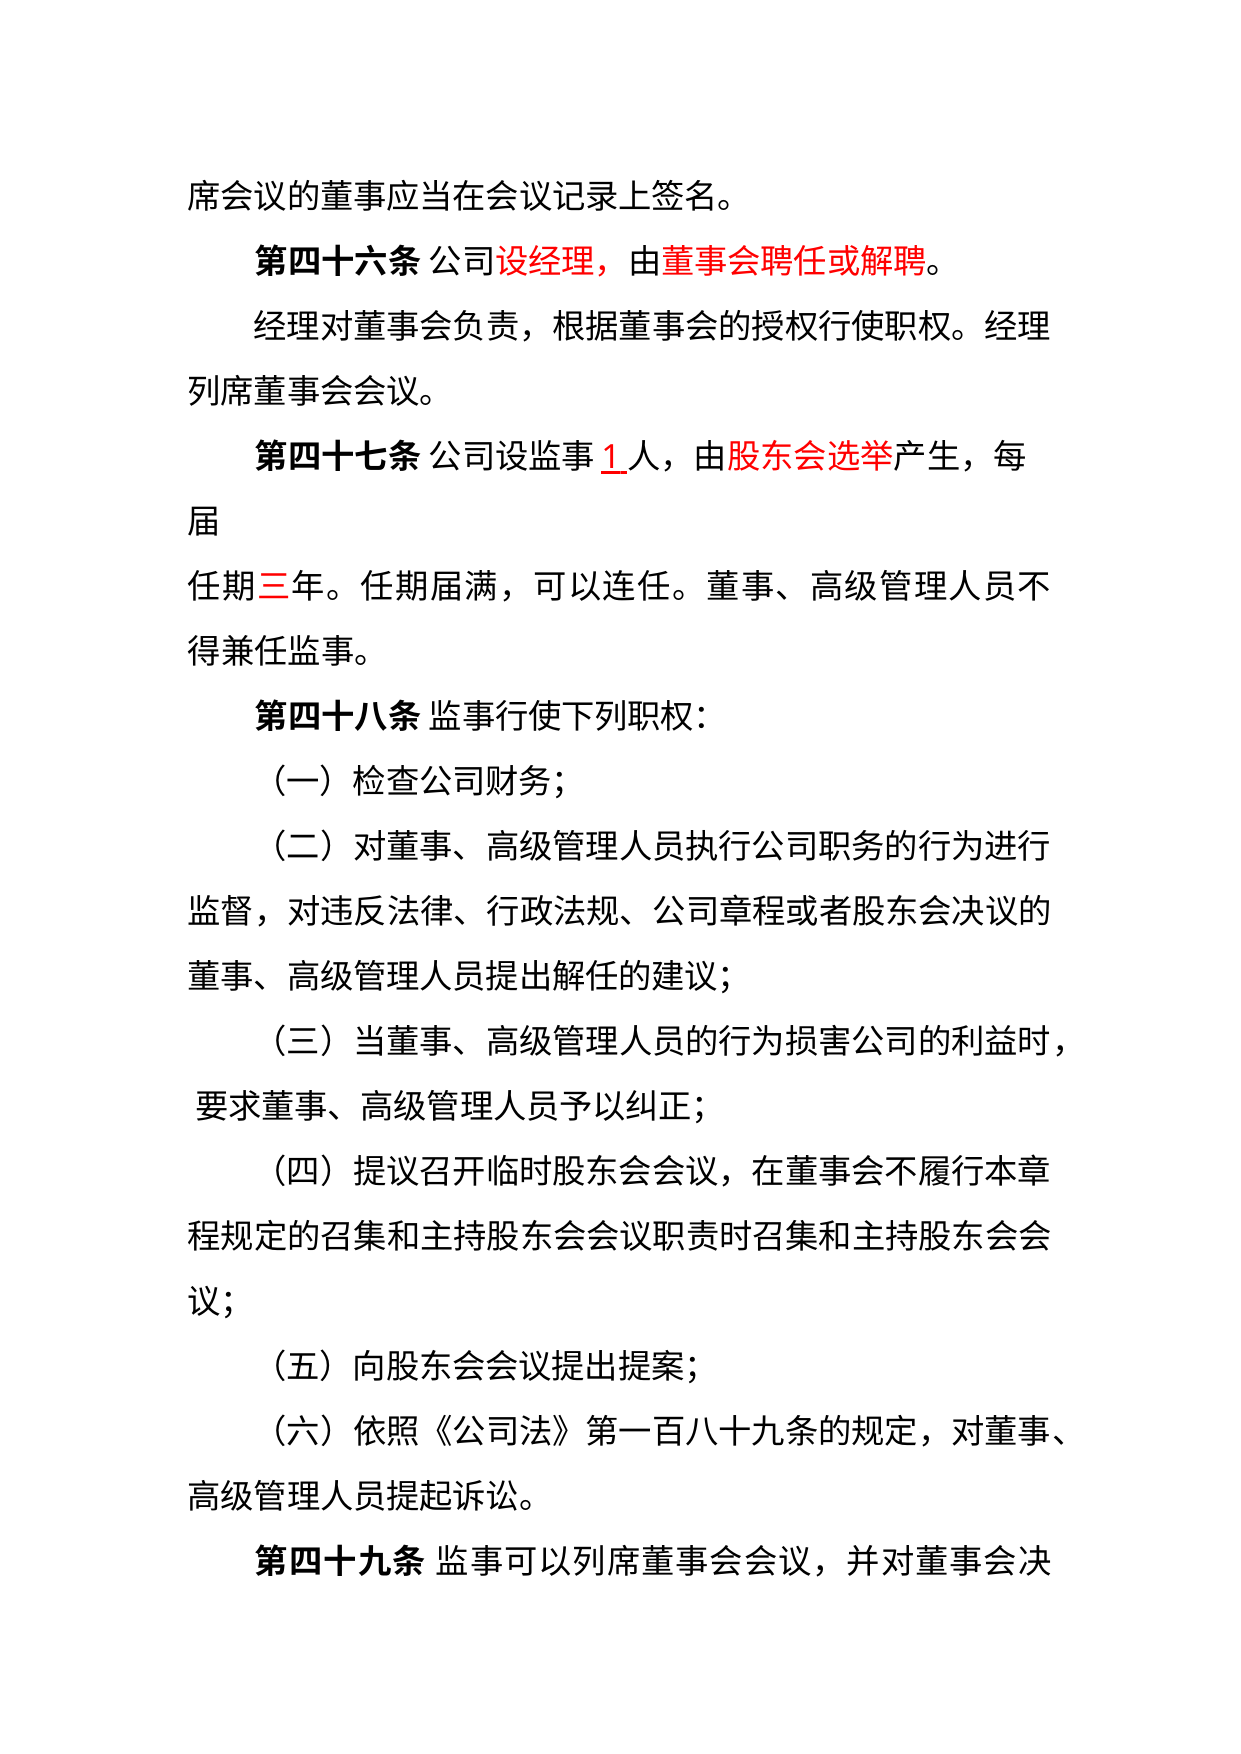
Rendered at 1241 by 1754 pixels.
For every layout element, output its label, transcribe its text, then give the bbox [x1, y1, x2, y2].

text 第四十六条 公司设经理，由董事会聘任或解聘。 [187, 227, 1053, 292]
text （六）依照《公司法》第一百八十九条的规定，对董事、高级管理人员提起诉讼。 [187, 1397, 1053, 1527]
text （三）当董事、高级管理人员的行为损害公司的利益时， 要求董事、高级管理人员予以纠正； [187, 1007, 1053, 1137]
text 任期三年。任期届满，可以连任。董事、高级管理人员不得兼任监事。 [187, 552, 1053, 682]
text （二）对董事、高级管理人员执行公司职务的行为进行监督，对违反法律、行政法规、公司章程或者股东会决议的董事、高级管理人员提出解任的建议； [187, 812, 1053, 1007]
text 第四十八条 监事行使下列职权： [187, 682, 1053, 747]
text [187, 1527, 1053, 1592]
text （一）检查公司财务； [187, 747, 1053, 812]
text （五）向股东会会议提出提案； [187, 1332, 1053, 1397]
text 经理对董事会负责，根据董事会的授权行使职权。经理列席董事会会议。 [187, 292, 1053, 422]
text 第四十七条 公司设监事1人，由股东会选举产生，每届 [187, 422, 1053, 552]
text （四）提议召开临时股东会会议，在董事会不履行本章程规定的召集和主持股东会会议职责时召集和主持股东会会议； [187, 1137, 1053, 1332]
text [187, 162, 1053, 227]
